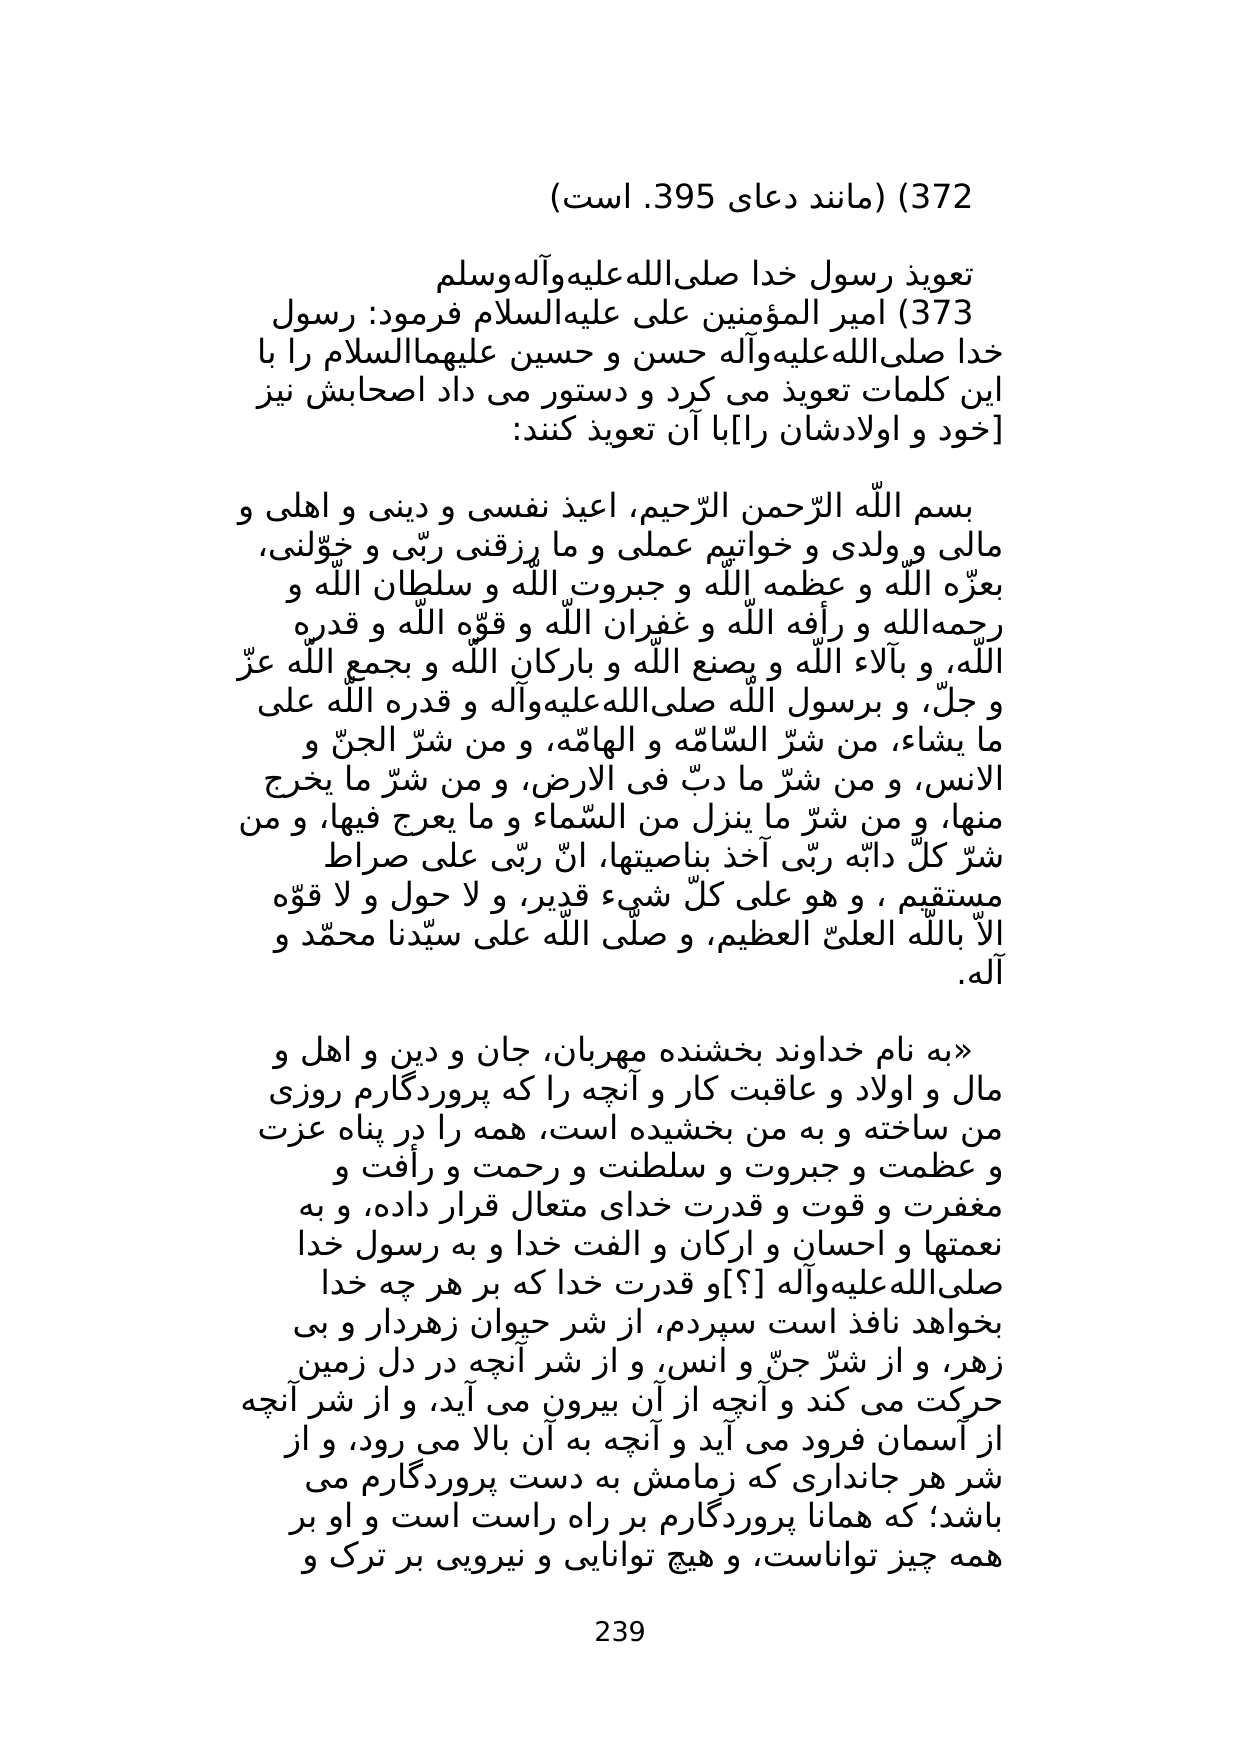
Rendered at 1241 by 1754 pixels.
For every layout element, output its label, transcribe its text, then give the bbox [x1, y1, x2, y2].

text تعویذ رسول خدا صلى‌الله‌عليه‌وآله‌وسلم [236, 254, 1004, 293]
text 373) امیر المؤمنین علی عليه‌السلام فرمود: رسول خدا صلى‌الله‌عليه‌وآله حسن و حسین عليهما‌السلام را با این کلمات تعویذ می کرد و دستور می داد اصحابش نیز [خود و اولادشان را]با آن تعویذ کنند: [236, 293, 1004, 449]
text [236, 1030, 1004, 1574]
text 372) (مانند دعای 395. است) [236, 177, 1004, 216]
text بسم اللّه الرّحمن الرّحیم، اعیذ نفسی و دینی و اهلی و مالی و ولدی و خواتیم عملی و ما رزقنی ربّی و خوّلنی، بعزّه اللّه و عظمه اللّه و جبروت اللّه و سلطان اللّه و رحمه‌الله و رأفه اللّه و غفران اللّه و قوّه اللّه و قدره اللّه، و بآلاء اللّه و بصنع اللّه و بارکان اللّه و بجمع اللّه عزّ و جلّ، و برسول اللّه صلى‌الله‌عليه‌وآله و قدره اللّه علی ما یشاء، من شرّ السّامّه و الهامّه، و من شرّ الجنّ و الانس، و من شرّ ما دبّ فی الارض، و من شرّ ما یخرج منها، و من شرّ ما ینزل من السّماء و ما یعرج فیها، و من شرّ کلّ دابّه ربّی آخذ بناصیتها، انّ ربّی علی صراط مستقیم ، و هو علی کلّ شیء قدیر، و لا حول و لا قوّه الاّ باللّه العلیّ العظیم، و صلّی اللّه علی سیّدنا محمّد و آله. [236, 487, 1004, 992]
